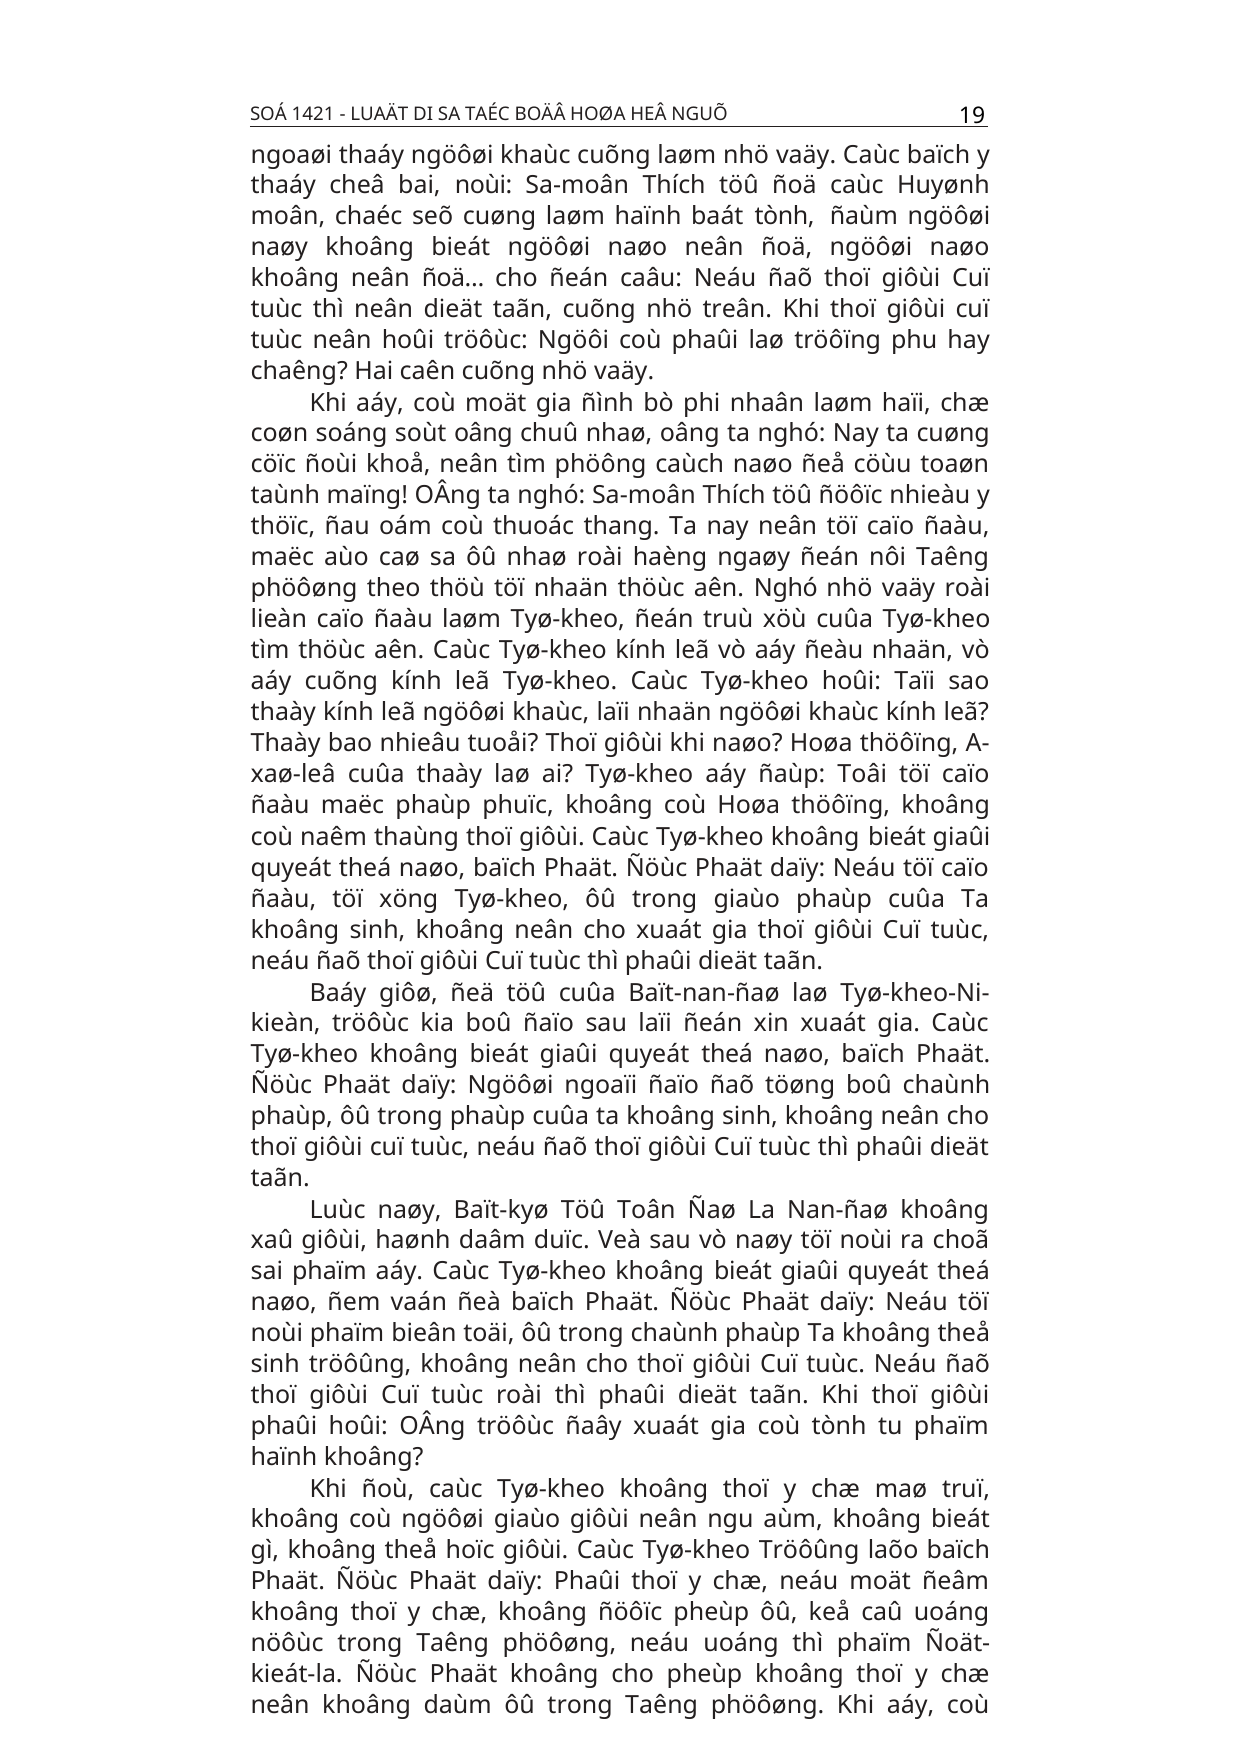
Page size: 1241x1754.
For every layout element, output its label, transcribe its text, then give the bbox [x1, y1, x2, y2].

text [250, 1473, 990, 1721]
text Luùc naøy, Baït-kyø Töû Toân Ñaø La Nan-ñaø khoâng xaû giôùi, haønh daâm duïc. Veà sau vò naøy töï noùi ra choã sai phaïm aáy. Caùc Tyø-kheo khoâng bieát giaûi quyeát theá naøo, ñem vaán ñeà baïch Phaät. Ñöùc Phaät daïy: Neáu töï noùi phaïm bieân toäi, ôû trong chaùnh phaùp Ta khoâng theå sinh tröôûng, khoâng neân cho thoï giôùi Cuï tuùc. Neáu ñaõ thoï giôùi Cuï tuùc roài thì phaûi dieät taãn. Khi thoï giôùi phaûi hoûi: OÂng tröôùc ñaây xuaát gia coù tònh tu phaïm haïnh khoâng? [250, 1193, 990, 1473]
text ngoaøi thaáy ngöôøi khaùc cuõng laøm nhö vaäy. Caùc baïch y thaáy cheâ bai, noùi: Sa-moân Thích töû ñoä caùc Huyønh moân, chaéc seõ cuøng laøm haïnh baát tònh, ñaùm ngöôøi naøy khoâng bieát ngöôøi naøo neân ñoä, ngöôøi naøo khoâng neân ñoä… cho ñeán caâu: Neáu ñaõ thoï giôùi Cuï tuùc thì neân dieät taãn, cuõng nhö treân. Khi thoï giôùi cuï tuùc neân hoûi tröôùc: Ngöôi coù phaûi laø tröôïng phu hay chaêng? Hai caên cuõng nhö vaäy. [250, 138, 990, 387]
text Khi aáy, coù moät gia ñình bò phi nhaân laøm haïi, chæ coøn soáng soùt oâng chuû nhaø, oâng ta nghó: Nay ta cuøng cöïc ñoùi khoå, neân tìm phöông caùch naøo ñeå cöùu toaøn taùnh maïng! OÂng ta nghó: Sa-moân Thích töû ñöôïc nhieàu y thöïc, ñau oám coù thuoác thang. Ta nay neân töï caïo ñaàu, maëc aùo caø sa ôû nhaø roài haèng ngaøy ñeán nôi Taêng phöôøng theo thöù töï nhaän thöùc aên. Nghó nhö vaäy roài lieàn caïo ñaàu laøm Tyø-kheo, ñeán truù xöù cuûa Tyø-kheo tìm thöùc aên. Caùc Tyø-kheo kính leã vò aáy ñeàu nhaän, vò aáy cuõng kính leã Tyø-kheo. Caùc Tyø-kheo hoûi: Taïi sao thaày kính leã ngöôøi khaùc, laïi nhaän ngöôøi khaùc kính leã? Thaày bao nhieâu tuoåi? Thoï giôùi khi naøo? Hoøa thöôïng, A-xaø-leâ cuûa thaày laø ai? Tyø-kheo aáy ñaùp: Toâi töï caïo ñaàu maëc phaùp phuïc, khoâng coù Hoøa thöôïng, khoâng coù naêm thaùng thoï giôùi. Caùc Tyø-kheo khoâng bieát giaûi quyeát theá naøo, baïch Phaät. Ñöùc Phaät daïy: Neáu töï caïo ñaàu, töï xöng Tyø-kheo, ôû trong giaùo phaùp cuûa Ta khoâng sinh, khoâng neân cho xuaát gia thoï giôùi Cuï tuùc, neáu ñaõ thoï giôùi Cuï tuùc thì phaûi dieät taãn. [250, 387, 990, 976]
text Baáy giôø, ñeä töû cuûa Baït-nan-ñaø laø Tyø-kheo-Ni-kieàn, tröôùc kia boû ñaïo sau laïi ñeán xin xuaát gia. Caùc Tyø-kheo khoâng bieát giaûi quyeát theá naøo, baïch Phaät. Ñöùc Phaät daïy: Ngöôøi ngoaïi ñaïo ñaõ töøng boû chaùnh phaùp, ôû trong phaùp cuûa ta khoâng sinh, khoâng neân cho thoï giôùi cuï tuùc, neáu ñaõ thoï giôùi Cuï tuùc thì phaûi dieät taãn. [250, 976, 990, 1193]
